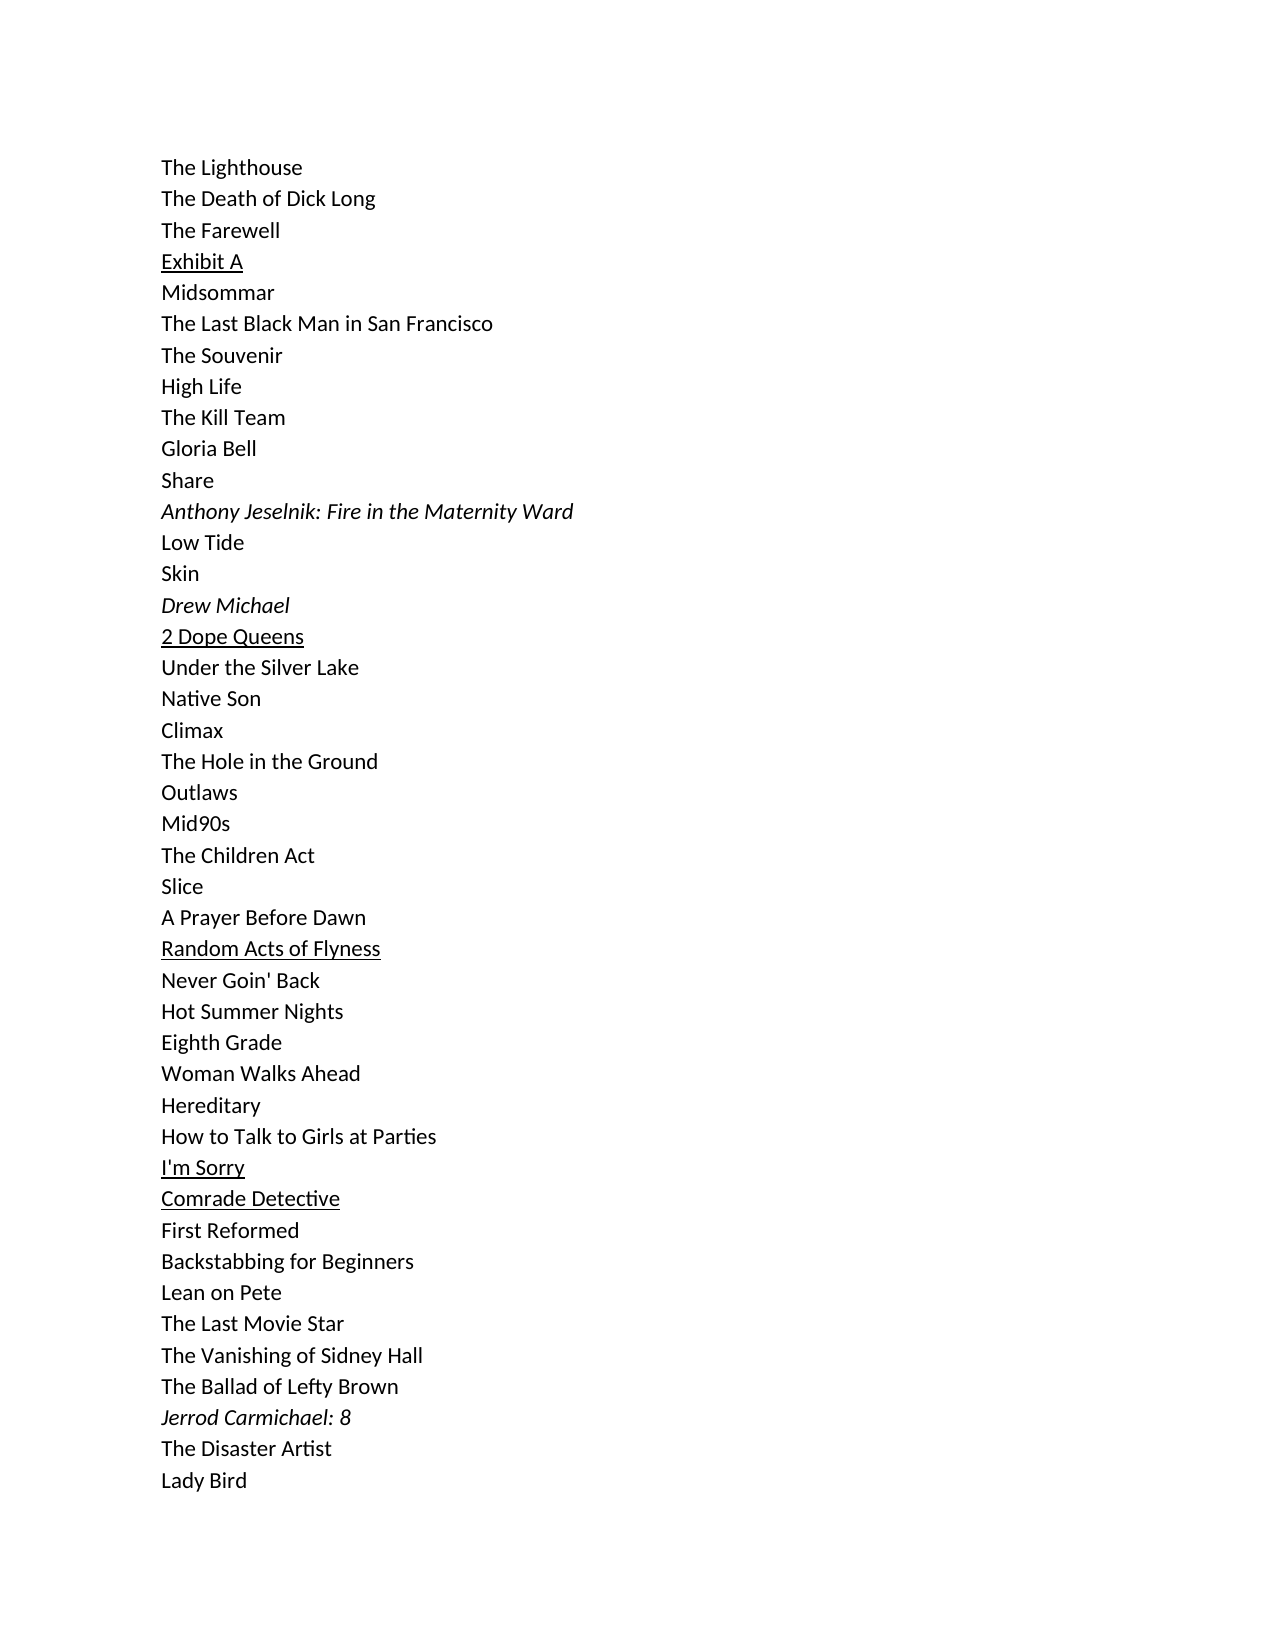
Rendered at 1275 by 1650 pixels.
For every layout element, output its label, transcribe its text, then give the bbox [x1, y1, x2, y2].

table_cell Lady Bird [150, 1463, 760, 1494]
table_cell Slice [150, 869, 760, 900]
table_cell Backstabbing for Beginners [150, 1244, 760, 1275]
table_cell Random Acts of Flyness [150, 931, 760, 962]
table_cell The Hole in the Ground [150, 744, 760, 775]
table_cell The Souvenir [150, 338, 760, 369]
table_cell High Life [150, 369, 760, 400]
table_cell Under the Silver Lake [150, 650, 760, 681]
table_cell Share [150, 463, 760, 494]
table_cell I'm Sorry [150, 1150, 760, 1181]
table_cell Hot Summer Nights [150, 994, 760, 1025]
table_cell The Farewell [150, 213, 760, 244]
table_cell How to Talk to Girls at Parties [150, 1119, 760, 1150]
table_cell Skin [150, 556, 760, 587]
table_cell Exhibit A [150, 244, 760, 275]
table_cell Hereditary [150, 1088, 760, 1119]
table_cell Never Goin' Back [150, 963, 760, 994]
table_cell The Last Movie Star [150, 1306, 760, 1337]
table_cell Anthony Jeselnik: Fire in the Maternity Ward [150, 494, 760, 525]
table_cell Outlaws [150, 775, 760, 806]
table_cell 2 Dope Queens [150, 619, 760, 650]
table_cell Woman Walks Ahead [150, 1056, 760, 1087]
table_cell Native Son [150, 681, 760, 712]
table_cell The Kill Team [150, 400, 760, 431]
table_cell The Death of Dick Long [150, 181, 760, 212]
table_cell Comrade Detective [150, 1181, 760, 1212]
table_cell The Lighthouse [150, 150, 760, 181]
table_cell Jerrod Carmichael: 8 [150, 1400, 760, 1431]
table_cell Climax [150, 713, 760, 744]
table_cell The Children Act [150, 838, 760, 869]
table_cell First Reformed [150, 1213, 760, 1244]
table_cell Midsommar [150, 275, 760, 306]
table_cell Drew Michael [150, 588, 760, 619]
table_cell The Ballad of Lefty Brown [150, 1369, 760, 1400]
table_cell Lean on Pete [150, 1275, 760, 1306]
table_cell Low Tide [150, 525, 760, 556]
table_cell Gloria Bell [150, 431, 760, 462]
table_cell Eighth Grade [150, 1025, 760, 1056]
table_cell The Disaster Artist [150, 1431, 760, 1462]
table_cell The Last Black Man in San Francisco [150, 306, 760, 337]
table_cell Mid90s [150, 806, 760, 837]
table_cell A Prayer Before Dawn [150, 900, 760, 931]
table_cell The Vanishing of Sidney Hall [150, 1338, 760, 1369]
